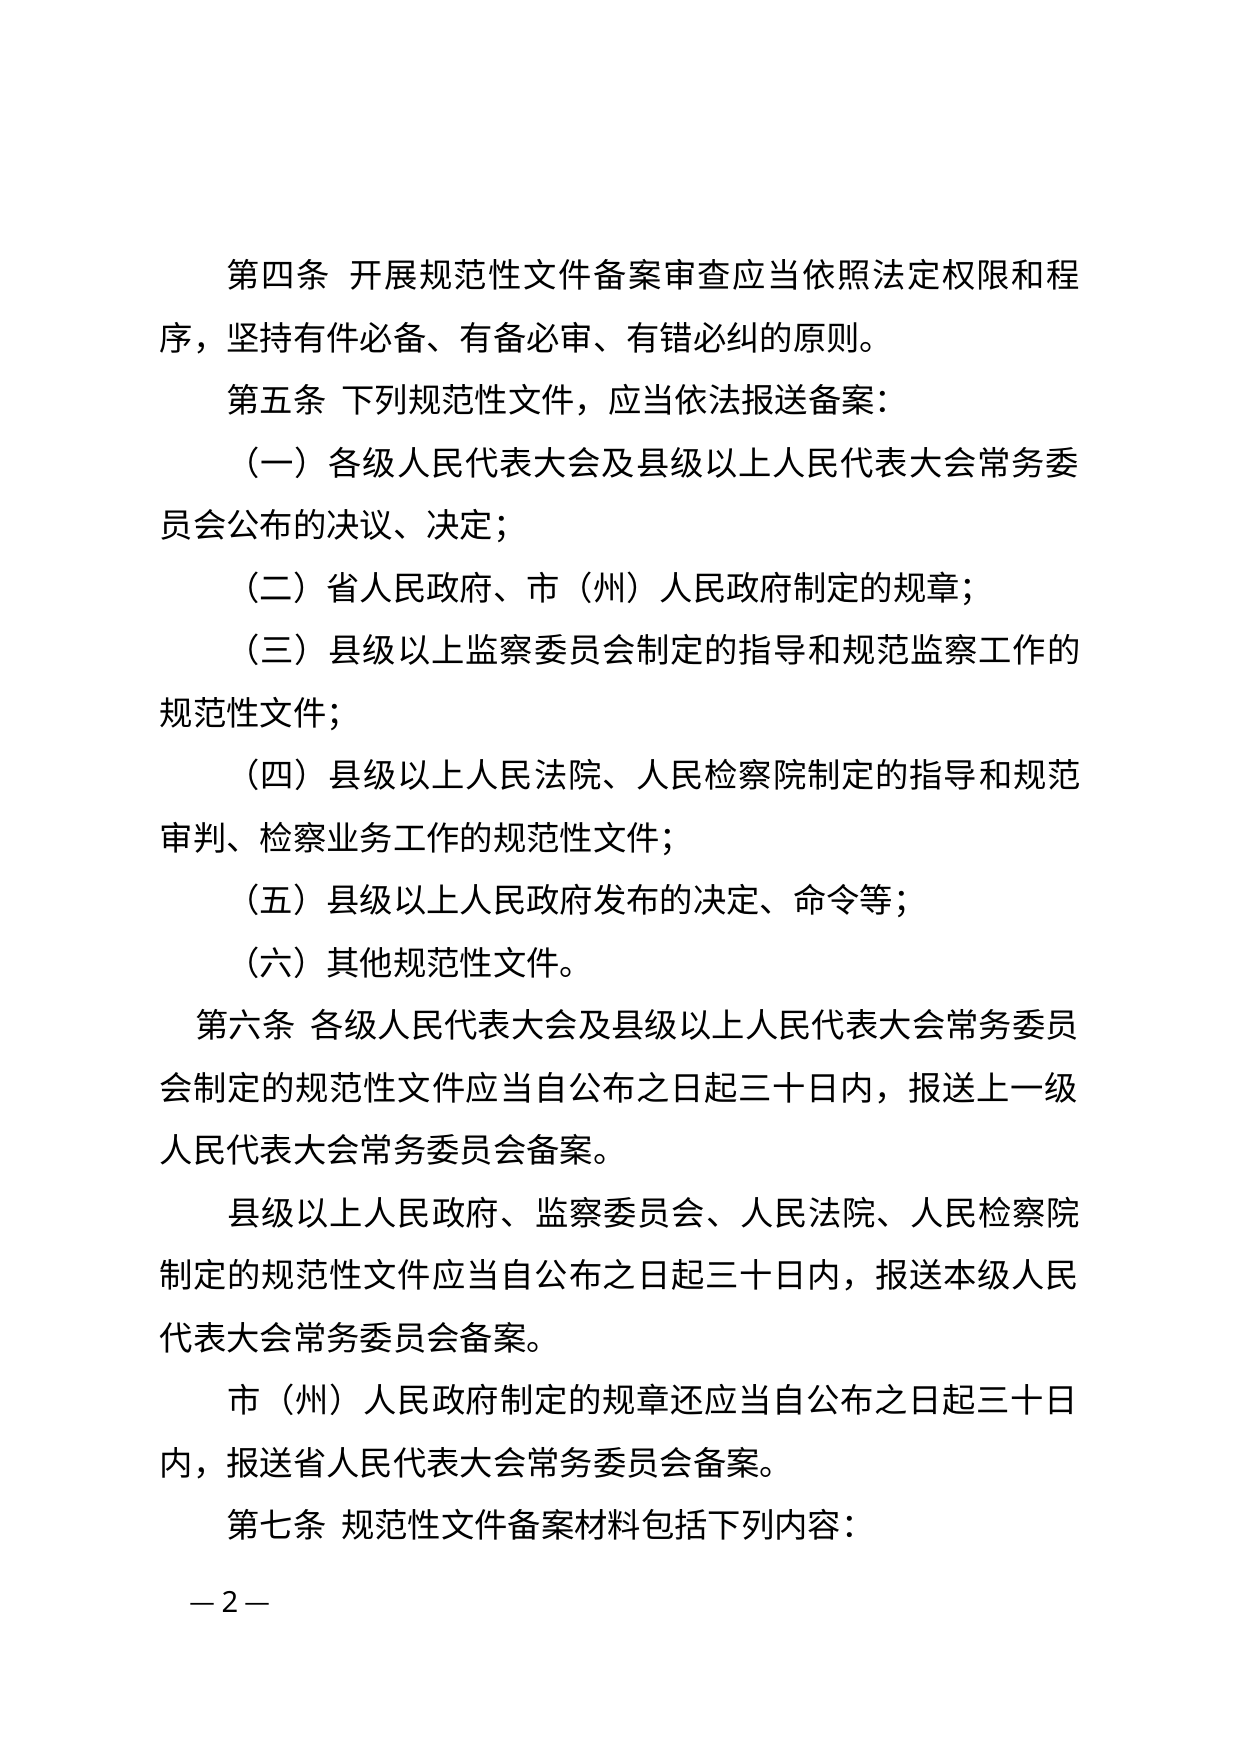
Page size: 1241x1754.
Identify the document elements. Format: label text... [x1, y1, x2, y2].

text （六）其他规范性文件。 第六条 各级人民代表大会及县级以上人民代表大会常务委员会制定的规范性文件应当自公布之日起三十日内，报送上一级人民代表大会常务委员会备案。 县级以上人民政府、监察委员会、人民法院、人民检察院制定的规范性文件应当自公布之日起三十日内，报送本级人民代表大会常务委员会备案。 市（州）人民政府制定的规章还应当自公布之日起三十日内，报送省人民代表大会常务委员会备案。 [159, 925, 1081, 1488]
text （四）县级以上人民法院、人民检察院制定的指导和规范审判、检察业务工作的规范性文件； [159, 738, 1081, 863]
text 第七条 规范性文件备案材料包括下列内容： [159, 1488, 1081, 1550]
text （三）县级以上监察委员会制定的指导和规范监察工作的规范性文件； [159, 613, 1081, 738]
text 第五条 下列规范性文件，应当依法报送备案： [159, 363, 1081, 425]
text （五）县级以上人民政府发布的决定、命令等； [159, 863, 1081, 925]
text 第四条 开展规范性文件备案审查应当依照法定权限和程序，坚持有件必备、有备必审、有错必纠的原则。 [159, 238, 1081, 363]
text （一）各级人民代表大会及县级以上人民代表大会常务委员会公布的决议、决定； （二）省人民政府、市（州）人民政府制定的规章； [159, 425, 1081, 613]
